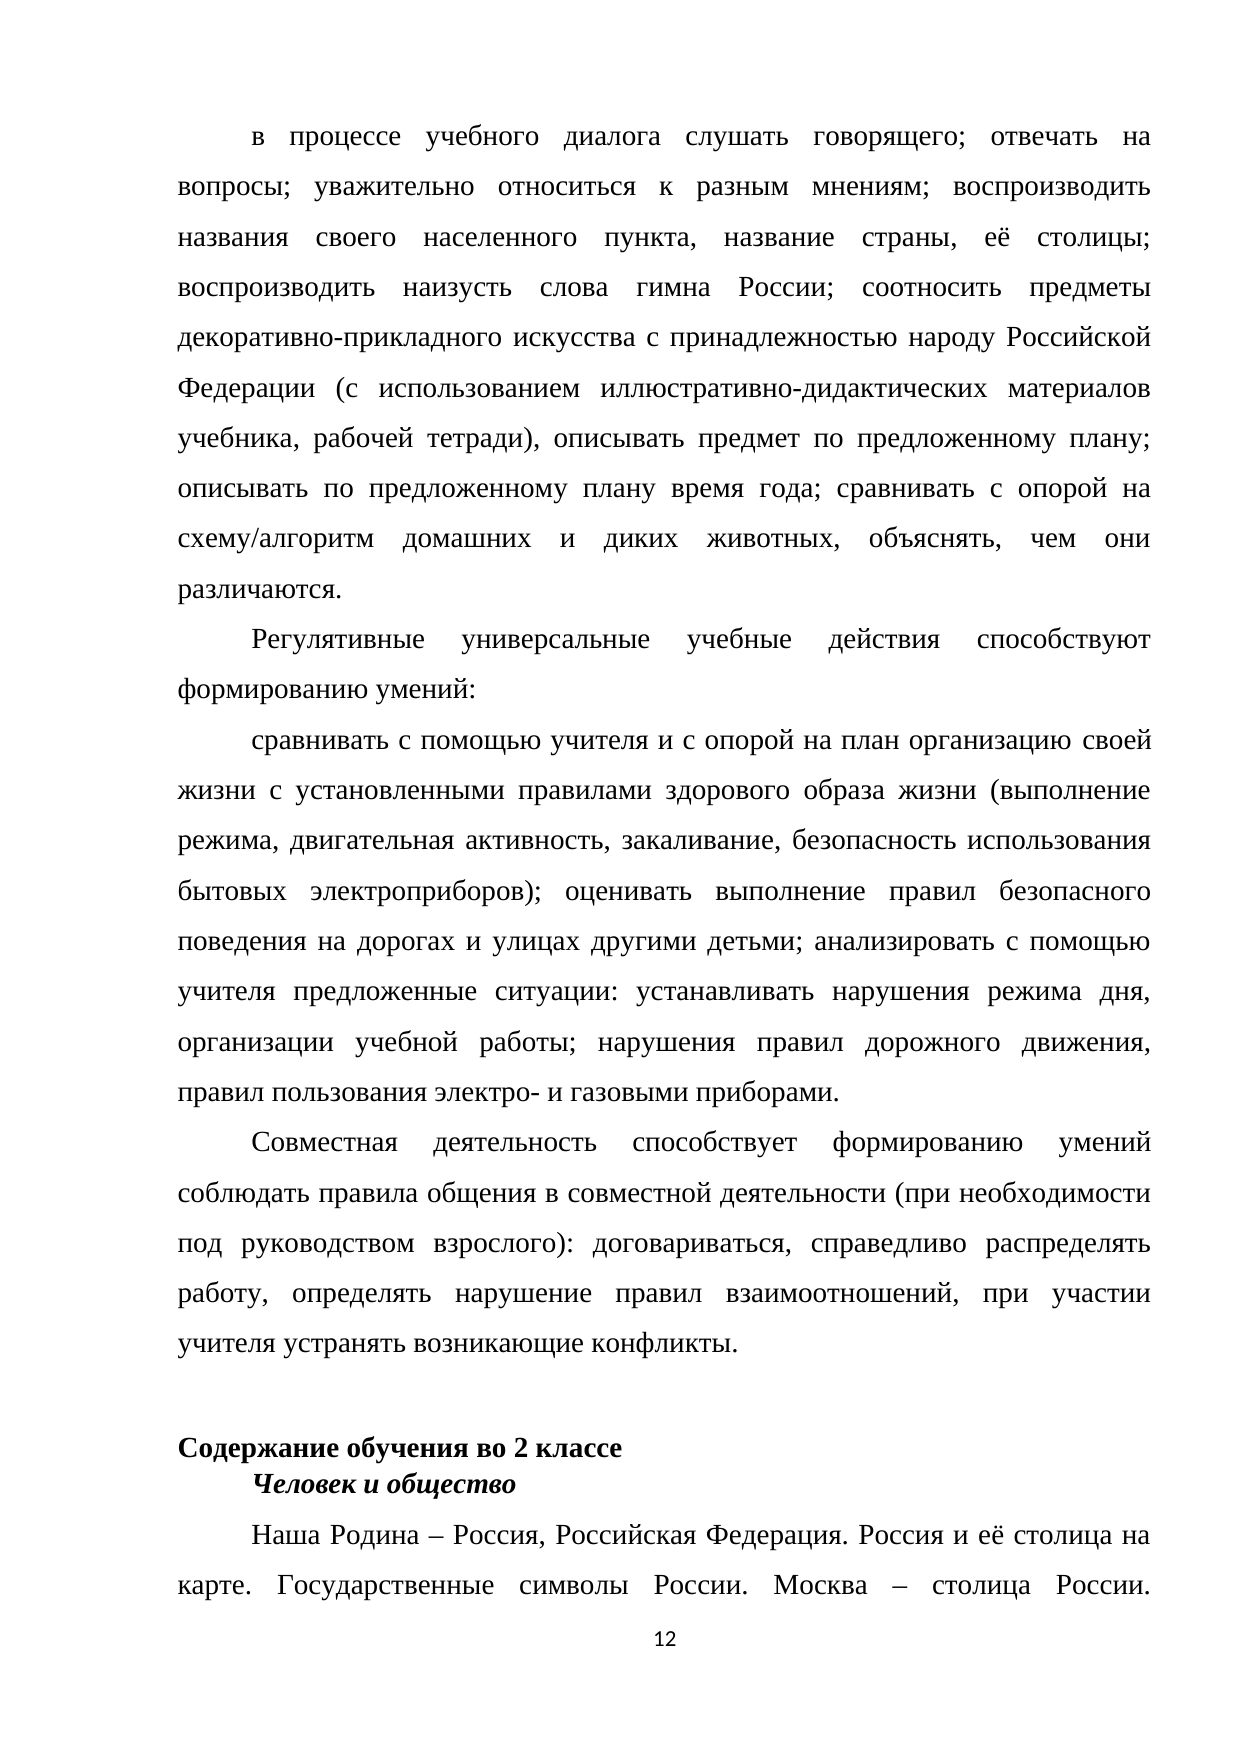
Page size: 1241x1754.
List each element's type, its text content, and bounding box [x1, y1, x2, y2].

text Человек и общество [177, 1467, 1152, 1500]
text сравнивать с помощью учителя и с опорой на план организацию своей жизни с установленными правилами здорового образа жизни (выполнение режима, двигательная активность, закаливание, безопасность использования бытовых электроприборов); оценивать выполнение правил безопасного поведения на дорогах и улицах другими детьми; анализировать с помощью учителя предложенные ситуации: устанавливать нарушения режима дня, организации учебной работы; нарушения правил дорожного движения, правил пользования электро- и газовыми приборами. [177, 722, 1152, 1108]
text Совместная деятельность способствует формированию умений соблюдать правила общения в совместной деятельности (при необходимости под руководством взрослого): договариваться, справедливо распределять работу, определять нарушение правил взаимоотношений, при участии учителя устранять возникающие конфликты. [177, 1124, 1152, 1359]
text в процессе учебного диалога слушать говорящего; отвечать на вопросы; уважительно относиться к разным мнениям; воспроизводить названия своего населенного пункта, название страны, её столицы; воспроизводить наизусть слова гимна России; соотносить предметы декоративно-прикладного искусства с принадлежностью народу Российской Федерации (с использованием иллюстративно-дидактических материалов учебника, рабочей тетради), описывать предмет по предложенному плану; описывать по предложенному плану время года; сравнивать с опорой на схему/алгоритм домашних и диких животных, объяснять, чем они различаются. [177, 118, 1152, 604]
text Регулятивные универсальные учебные действия способствуют формированию умений: [177, 621, 1152, 705]
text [177, 1517, 1152, 1601]
subtitle Содержание обучения во 2 классе [177, 1430, 1152, 1464]
